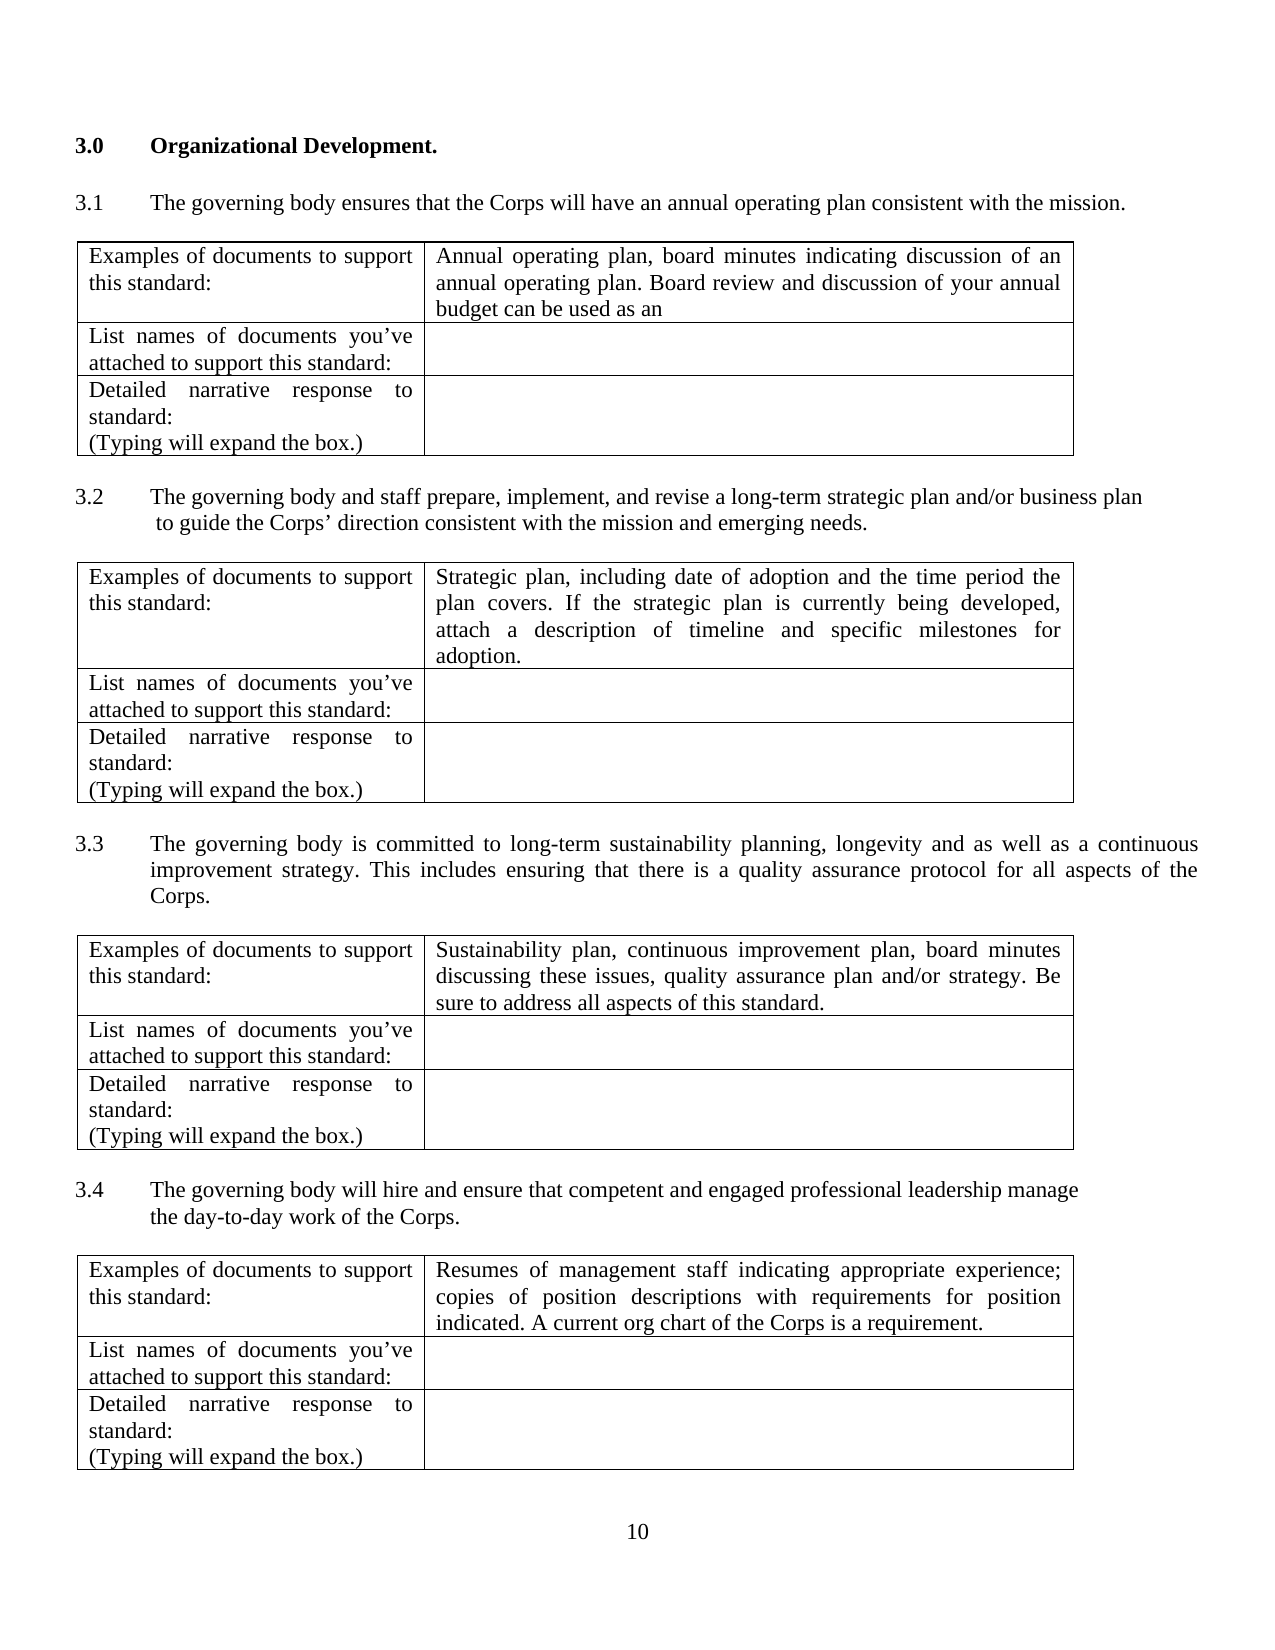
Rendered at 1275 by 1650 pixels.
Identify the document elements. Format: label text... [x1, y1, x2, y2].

table_cell [425, 669, 1073, 722]
table_cell List names of documents you’ve attached to support this standard: [78, 1016, 424, 1069]
list the day-to-day work of the Corps. [150, 1203, 1200, 1229]
table_cell Detailed narrative response to standard: (Typing will expand the box.) [78, 376, 424, 455]
list to guide the Corps’ direction consistent with the mission and emerging needs. [150, 509, 1200, 536]
table_cell [425, 376, 1073, 455]
table_header Resumes of management staff indicating appropriate experience; copies of position descriptions with requirements for position indicated. A current org chart of the Corps is a requirement. [425, 1256, 1073, 1336]
table_cell [425, 1390, 1073, 1469]
table_cell [425, 1070, 1073, 1149]
table_header Examples of documents to support this standard: [78, 563, 424, 668]
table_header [78, 243, 424, 322]
table_cell Detailed narrative response to standard: (Typing will expand the box.) [78, 1070, 424, 1149]
table_header Strategic plan, including date of adoption and the time period the plan covers. If the strategic plan is currently being developed, attach a description of timeline and specific milestones for adoption. [425, 563, 1073, 668]
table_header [78, 1256, 424, 1336]
table_header Sustainability plan, continuous improvement plan, board minutes discussing these issues, quality assurance plan and/or strategy. Be sure to address all aspects of this standard. [425, 936, 1073, 1015]
list The governing body and staff prepare, implement, and revise a long-term strategic plan and/or business plan [75, 483, 1200, 509]
table_cell List names of documents you’ve attached to support this standard: [78, 323, 424, 375]
table_header Annual operating plan, board minutes indicating discussion of an annual operating plan. Board review and discussion of your annual budget can be used as an [425, 243, 1073, 322]
list The governing body will hire and ensure that competent and engaged professional leadership manage [75, 1176, 1200, 1203]
table_cell [425, 1016, 1073, 1069]
table_cell [425, 1337, 1073, 1389]
table_cell List names of documents you’ve attached to support this standard: [78, 669, 424, 722]
table_cell [425, 723, 1073, 802]
list Organizational Development. [75, 132, 1200, 158]
table_cell List names of documents you’ve attached to support this standard: [78, 1337, 424, 1389]
table_cell Detailed narrative response to standard: (Typing will expand the box.) [78, 723, 424, 802]
list The governing body is committed to long-term sustainability planning, longevity and as well as a continuous improvement strategy. This includes ensuring that there is a quality assurance protocol for all aspects of the Corps. [75, 829, 1200, 909]
table_cell [425, 323, 1073, 375]
table_cell Detailed narrative response to standard: (Typing will expand the box.) [78, 1390, 424, 1469]
table_header Examples of documents to support this standard: [78, 936, 424, 1015]
list The governing body ensures that the Corps will have an annual operating plan consistent with the mission. [75, 189, 1200, 215]
